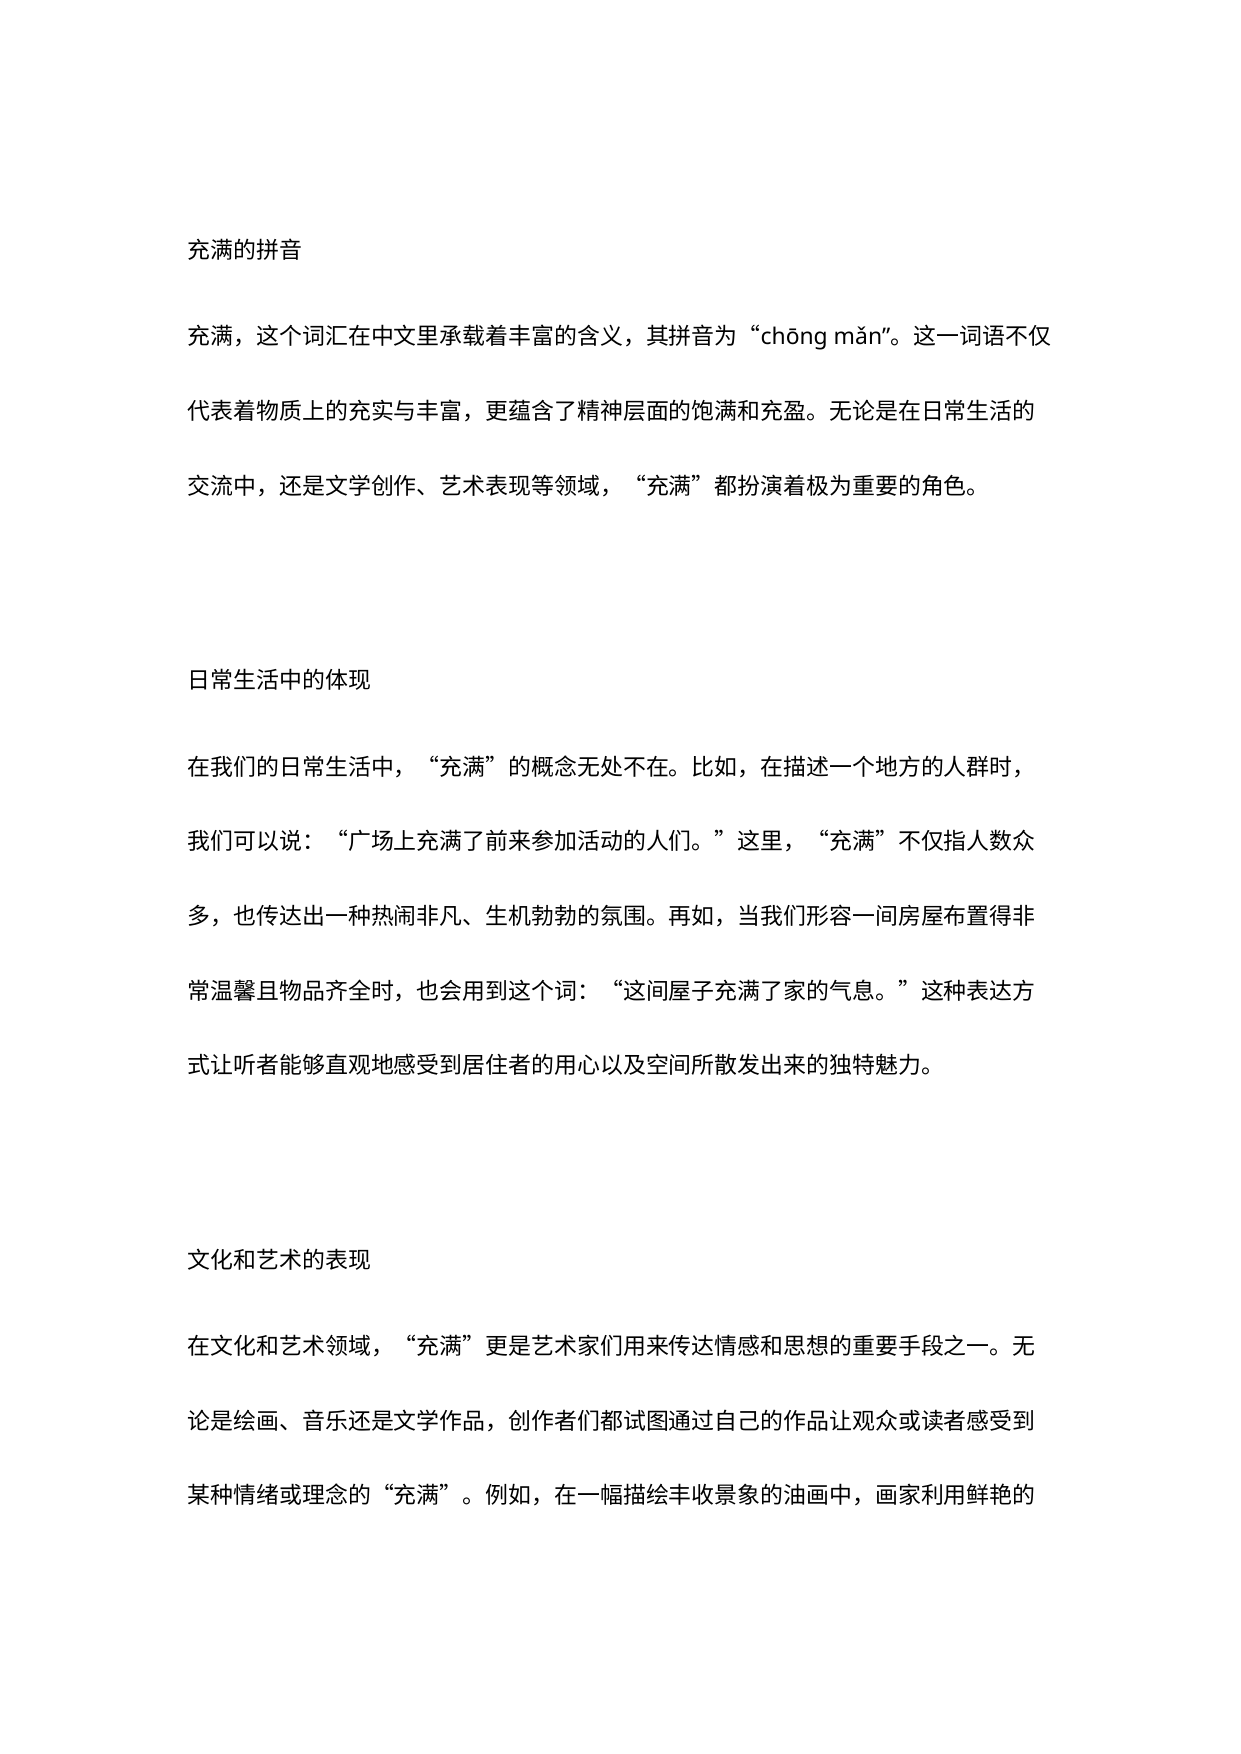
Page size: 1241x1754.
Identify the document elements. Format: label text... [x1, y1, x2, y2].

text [187, 1312, 1053, 1527]
text 在我们的日常生活中，“充满”的概念无处不在。比如，在描述一个地方的人群时，我们可以说：“广场上充满了前来参加活动的人们。”这里，“充满”不仅指人数众多，也传达出一种热闹非凡、生机勃勃的氛围。再如，当我们形容一间房屋布置得非常温馨且物品齐全时，也会用到这个词：“这间屋子充满了家的气息。”这种表达方式让听者能够直观地感受到居住者的用心以及空间所散发出来的独特魅力。 [187, 733, 1053, 1096]
text 日常生活中的体现 [187, 646, 1053, 711]
text 充满，这个词汇在中文里承载着丰富的含义，其拼音为“chōng mǎn”。这一词语不仅代表着物质上的充实与丰富，更蕴含了精神层面的饱满和充盈。无论是在日常生活的交流中，还是文学创作、艺术表现等领域，“充满”都扮演着极为重要的角色。 [187, 302, 1053, 517]
text 充满的拼音 [187, 216, 1053, 281]
text 文化和艺术的表现 [187, 1226, 1053, 1291]
